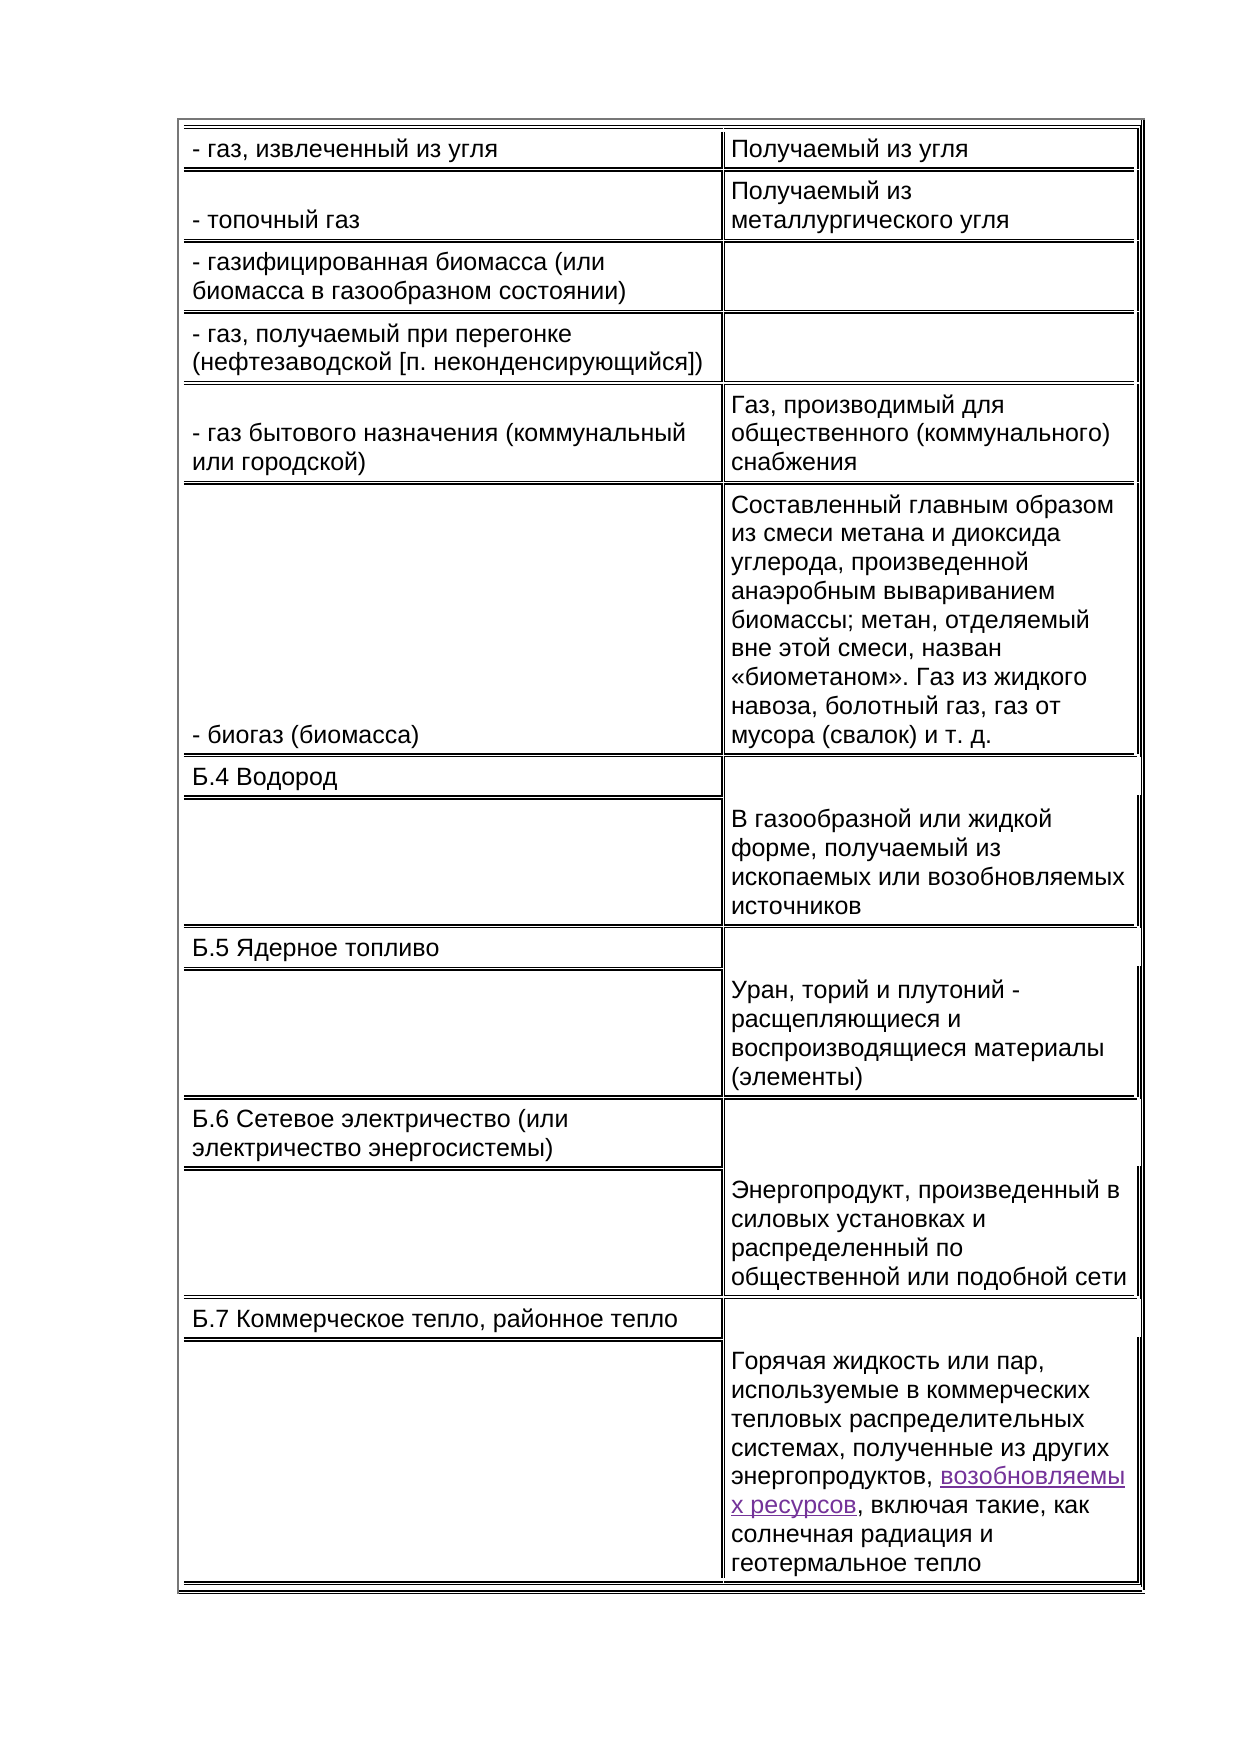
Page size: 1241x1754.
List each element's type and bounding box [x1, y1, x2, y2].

table_header [179, 120, 1143, 1590]
